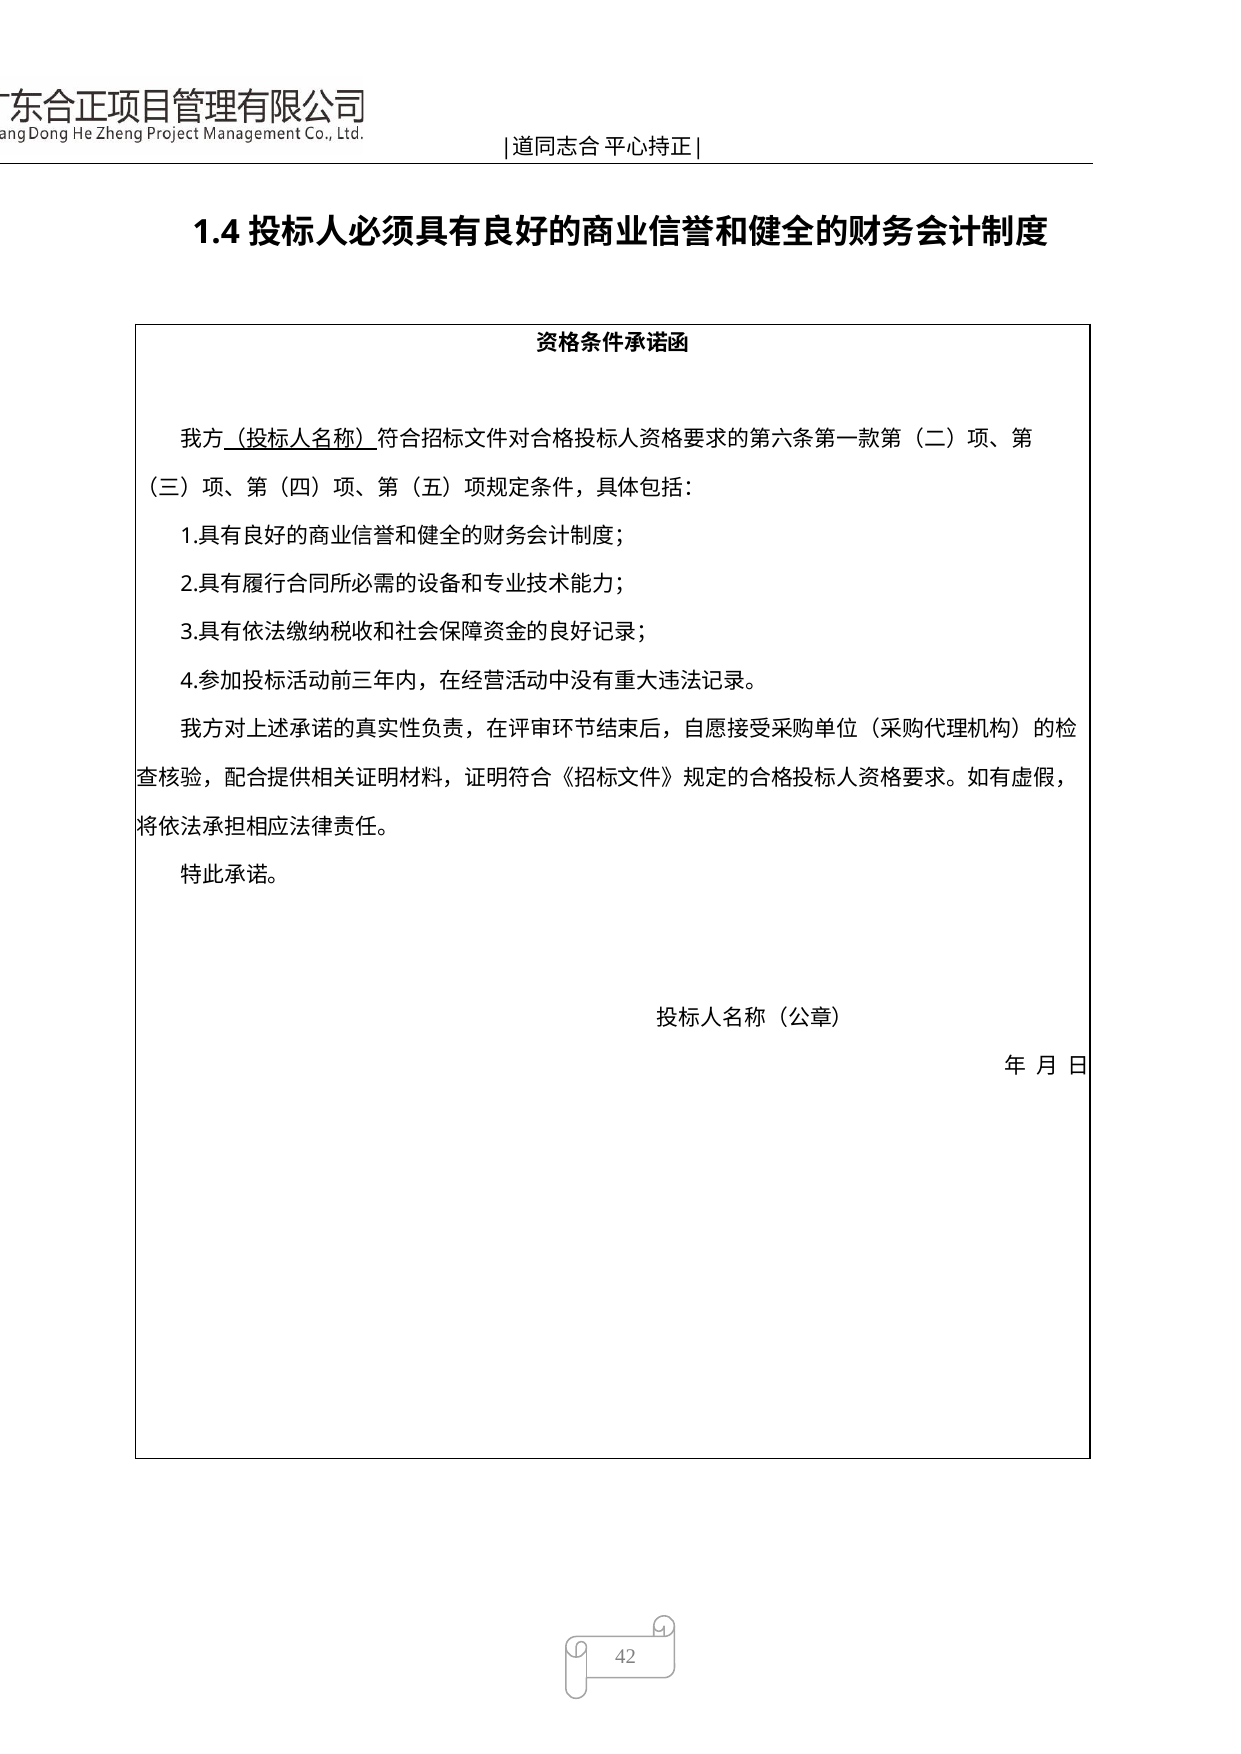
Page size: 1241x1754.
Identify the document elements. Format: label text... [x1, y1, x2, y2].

subtitle 1.4 投标人必须具有良好的商业信誉和健全的财务会计制度 [148, 196, 1093, 261]
picture [0, 76, 364, 155]
